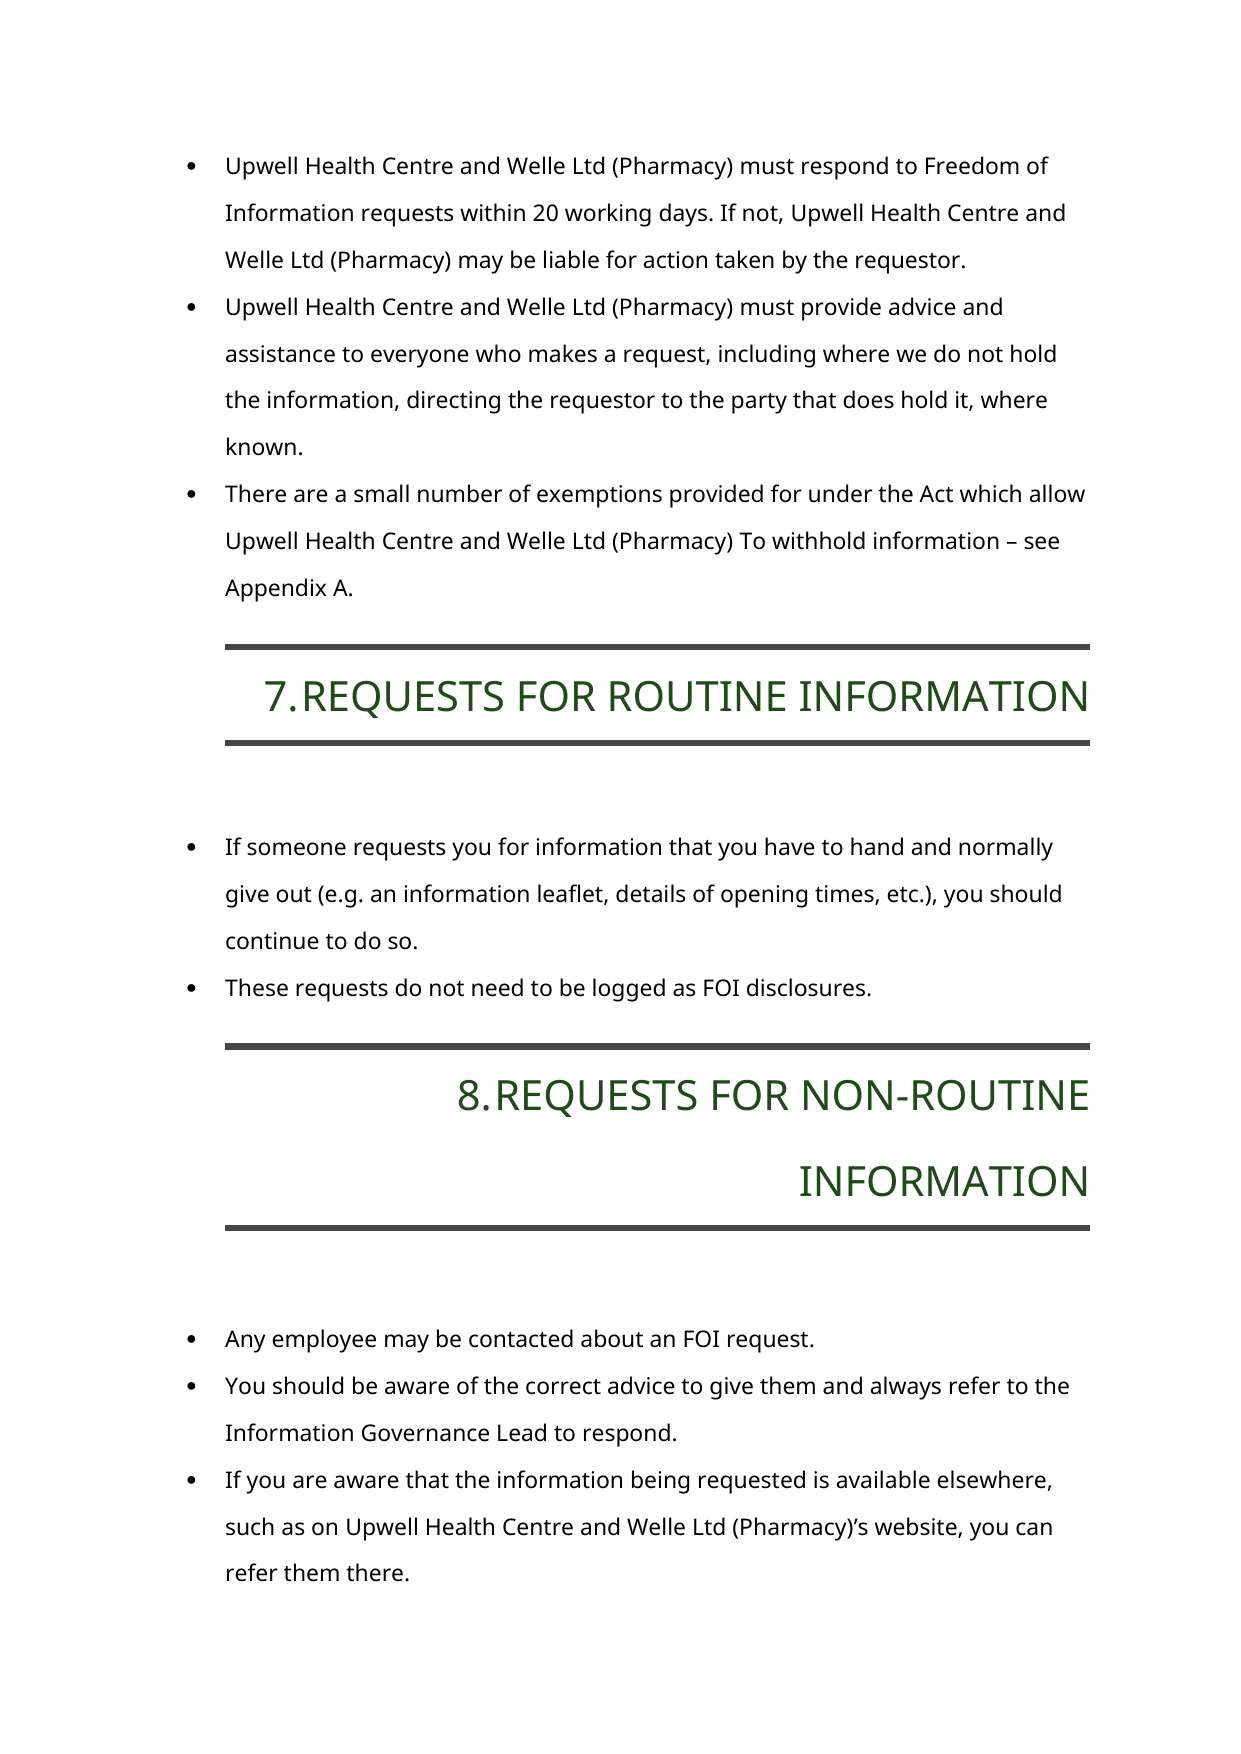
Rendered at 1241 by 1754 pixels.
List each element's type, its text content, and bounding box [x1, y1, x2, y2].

list There are a small number of exemptions provided for under the Act which allow To withhold information – see Appendix A. [187, 478, 1090, 603]
list REQUESTS FOR NON-ROUTINE INFORMATION [225, 1050, 1090, 1225]
list If you are aware that the information being requested is available elsewhere, such as on ’s website, you can refer them there. [187, 1463, 1090, 1588]
list REQUESTS FOR ROUTINE INFORMATION [225, 650, 1090, 740]
list Any employee may be contacted about an FOI request. [187, 1323, 1090, 1354]
list must provide advice and assistance to everyone who makes a request, including where we do not hold the information, directing the requestor to the party that does hold it, where known. [187, 291, 1090, 462]
list You should be aware of the correct advice to give them and always refer to the Information Governance Lead to respond. [187, 1370, 1090, 1448]
list If someone requests you for information that you have to hand and normally give out (e.g. an information leaflet, details of opening times, etc.), you should continue to do so. [187, 831, 1090, 956]
list must respond to Freedom of Information requests within 20 working days. If not, may be liable for action taken by the requestor. [187, 150, 1090, 275]
list These requests do not need to be logged as FOI disclosures. [187, 971, 1090, 1003]
